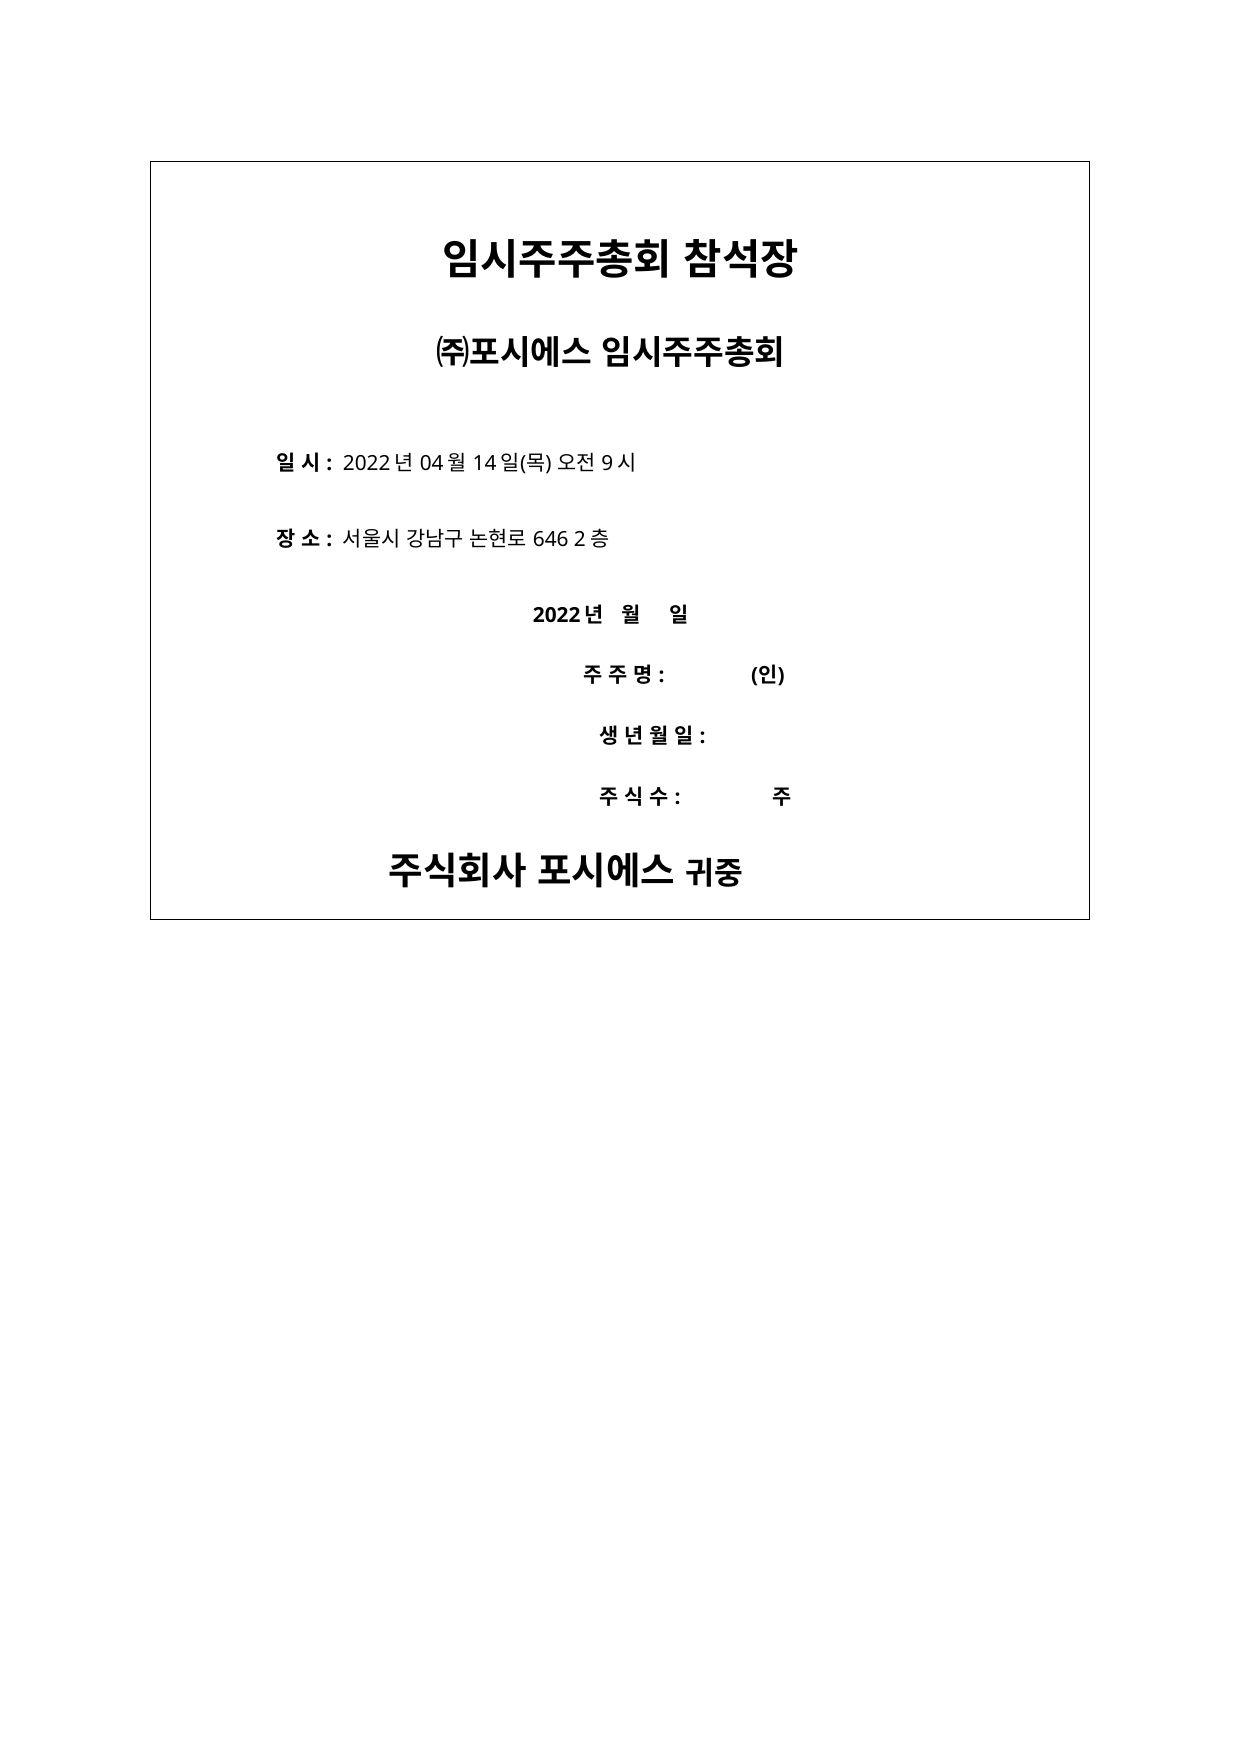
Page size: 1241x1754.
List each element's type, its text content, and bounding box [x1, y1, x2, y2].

table_header 임시주주총회 참석장 ㈜포시에스 임시주주총회 일 시 : 2022년 04월 14일(목) 오전 9시 장 소 : 서울시 강남구 논현로 646 2층 2022년 월 일 주 주 명 : (인) 생 년 월 일 : 주 식 수 : 주 주식회사 포시에스 귀중 [151, 162, 1089, 919]
